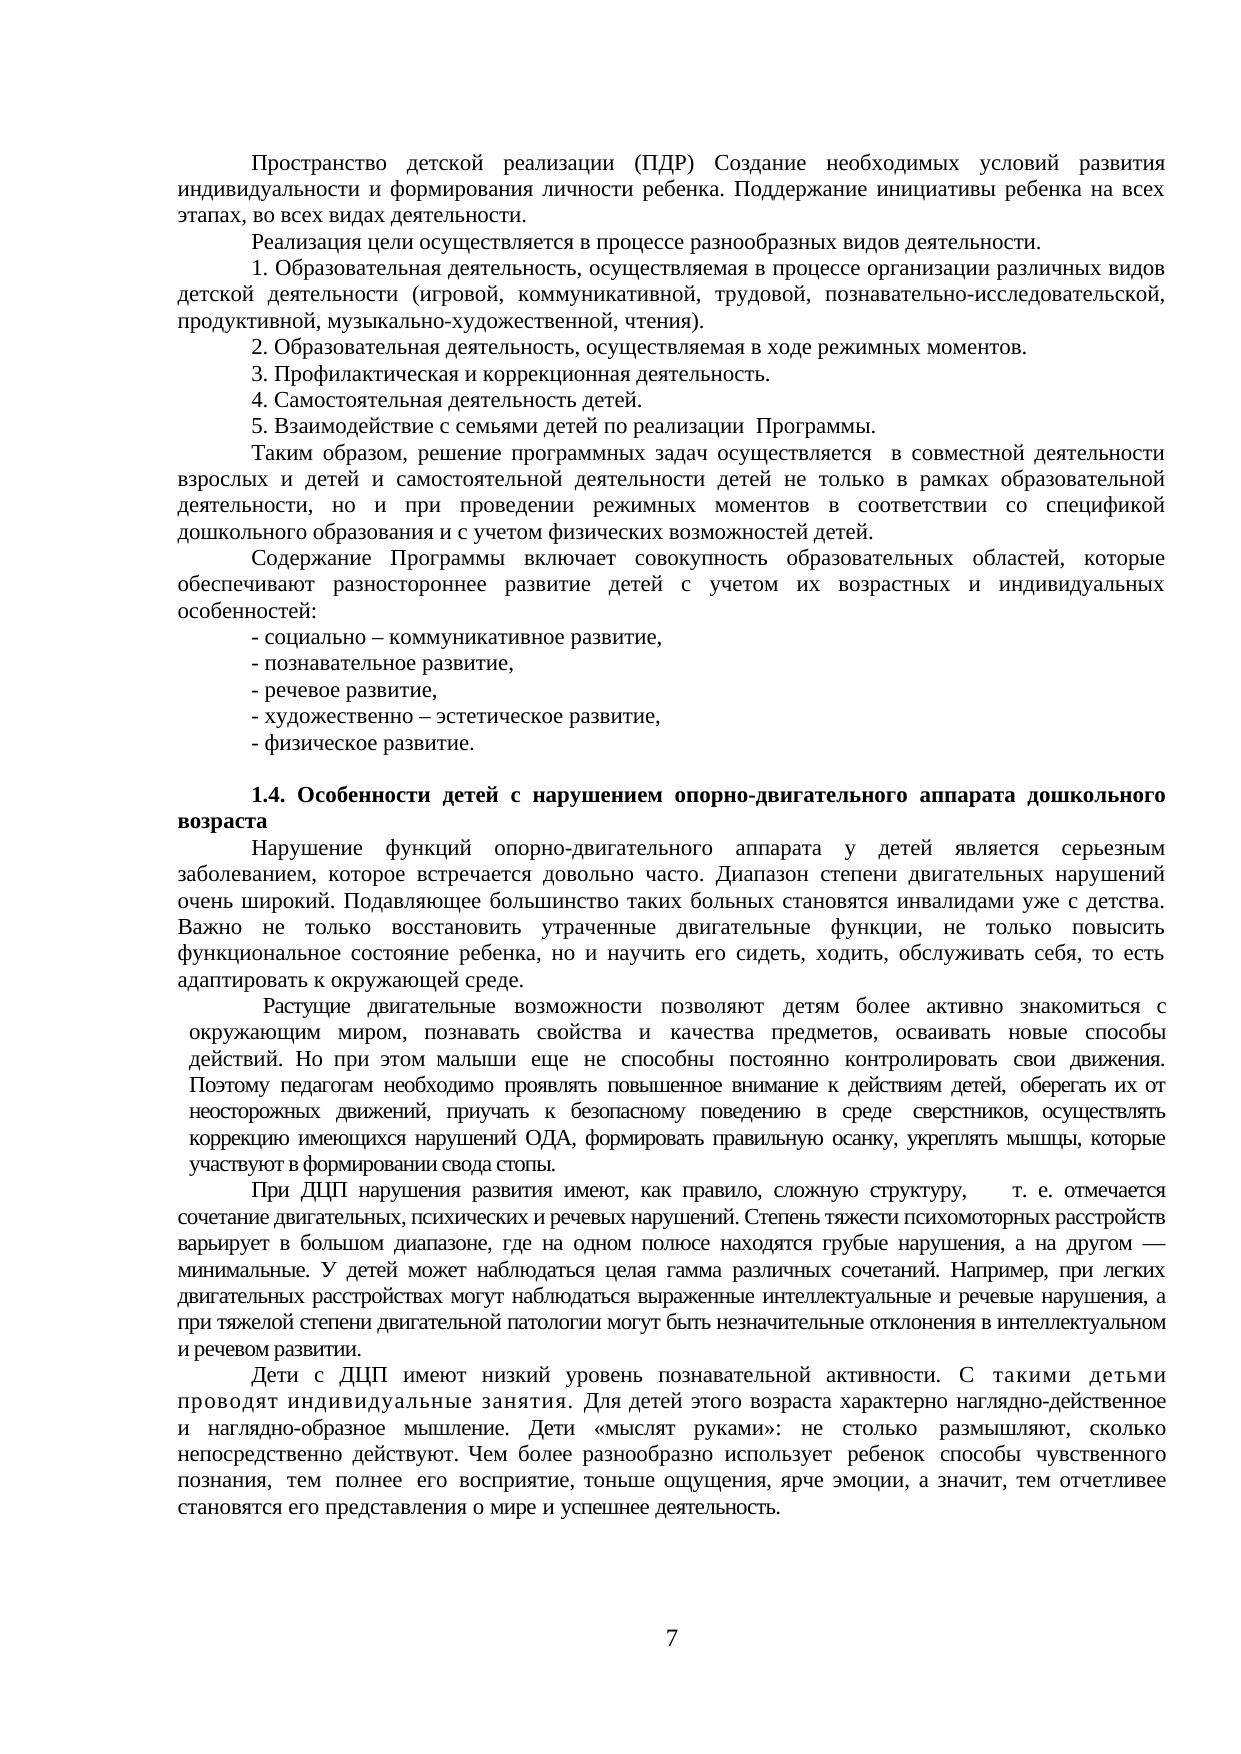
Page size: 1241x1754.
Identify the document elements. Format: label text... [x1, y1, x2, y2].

text 3. Профилактическая и коррекционная деятельность. [177, 359, 1167, 386]
text - физическое развитие. [177, 728, 1167, 755]
text Растущие двигательные возможности позволяют детям более активно знакомиться с окружающим миром, познавать свойства и качества предметов, осваивать новые способы действий. Но при этом малыши еще не способны постоянно контролировать свои движения. Поэтому педагогам необходимо проявлять повышенное внимание к действиям детей, оберегать их от неосторожных движений, приучать к безопасному поведению в среде сверстников, осуществлять коррекцию имеющихся нарушений ОДА, формировать правильную осанку, укреплять мышцы, которые участвуют в формировании свода стопы. [189, 992, 1167, 1177]
text При ДЦП нарушения развития имеют, как правило, сложную структуру, т. е. отмечается сочетание двигательных, психических и речевых нарушений. Степень тяжести психомоторных расстройств варьирует в большом диапазоне, где на одном полюсе находятся грубые нарушения, а на другом — минимальные. У детей может наблюдаться целая гамма различных сочетаний. Например, при легких двигательных расстройствах могут наблюдаться выраженные интеллектуальные и речевые нарушения, а при тяжелой степени двигательной патологии могут быть незначительные отклонения в интеллектуальном и речевом развитии. [177, 1177, 1167, 1361]
text 4. Самостоятельная деятельность детей. [177, 386, 1167, 412]
text Таким образом, решение программных задач осуществляется в совместной деятельности взрослых и детей и самостоятельной деятельности детей не только в рамках образовательной деятельности, но и при проведении режимных моментов в соответствии со спецификой дошкольного образования и с учетом физических возможностей детей. [177, 439, 1167, 544]
text Нарушение функций опорно-двигательного аппарата у детей является серьезным заболеванием, которое встречается довольно часто. Диапазон степени двигательных нарушений очень широкий. Подавляющее большинство таких больных становятся инвалидами уже с детства. Важно не только восстановить утраченные двигательные функции, не только повысить функциональное состояние ребенка, но и научить его сидеть, ходить, обслуживать себя, то есть адаптировать к окружающей среде. [177, 834, 1167, 992]
text 1. Образовательная деятельность, осуществляемая в процессе организации различных видов детской деятельности (игровой, коммуникативной, трудовой, познавательно-исследовательской, продуктивной, музыкально-художественной, чтения). [177, 254, 1167, 333]
text Содержание Программы включает совокупность образовательных областей, которые обеспечивают разностороннее развитие детей с учетом их возрастных и индивидуальных особенностей: [177, 544, 1167, 623]
text Реализация цели осуществляется в процессе разнообразных видов деятельности. [177, 228, 1167, 254]
text - познавательное развитие, [177, 649, 1167, 676]
text - художественно – эстетическое развитие, [177, 702, 1167, 728]
text - речевое развитие, [177, 676, 1167, 702]
text Пространство детской реализации (ПДР) Создание необходимых условий развития индивидуальности и формирования личности ребенка. Поддержание инициативы ребенка на всех этапах, во всех видах деятельности. [177, 149, 1167, 228]
text 5. Взаимодействие с семьями детей по реализации Программы. [177, 412, 1167, 439]
text 1.4. Особенности детей с нарушением опорно-двигательного аппарата дошкольного возраста [177, 781, 1167, 834]
text - социально – коммуникативное развитие, [177, 623, 1167, 649]
text Дети с ДЦП имеют низкий уровень познавательной активности. С такими детьми проводят индивидуальные занятия. Для детей этого возраста характерно наглядно-действенное и наглядно-образное мышление. Дети «мыслят руками»: не столько размышляют, сколько непосредственно действуют. Чем более разнообразно использует ребенок способы чувственного познания, тем полнее его восприятие, тоньше ощущения, ярче эмоции, а значит, тем отчетливее становятся его представления о мире и успешнее деятельность. [177, 1361, 1167, 1519]
text 2. Образовательная деятельность, осуществляемая в ходе режимных моментов. [177, 333, 1167, 359]
